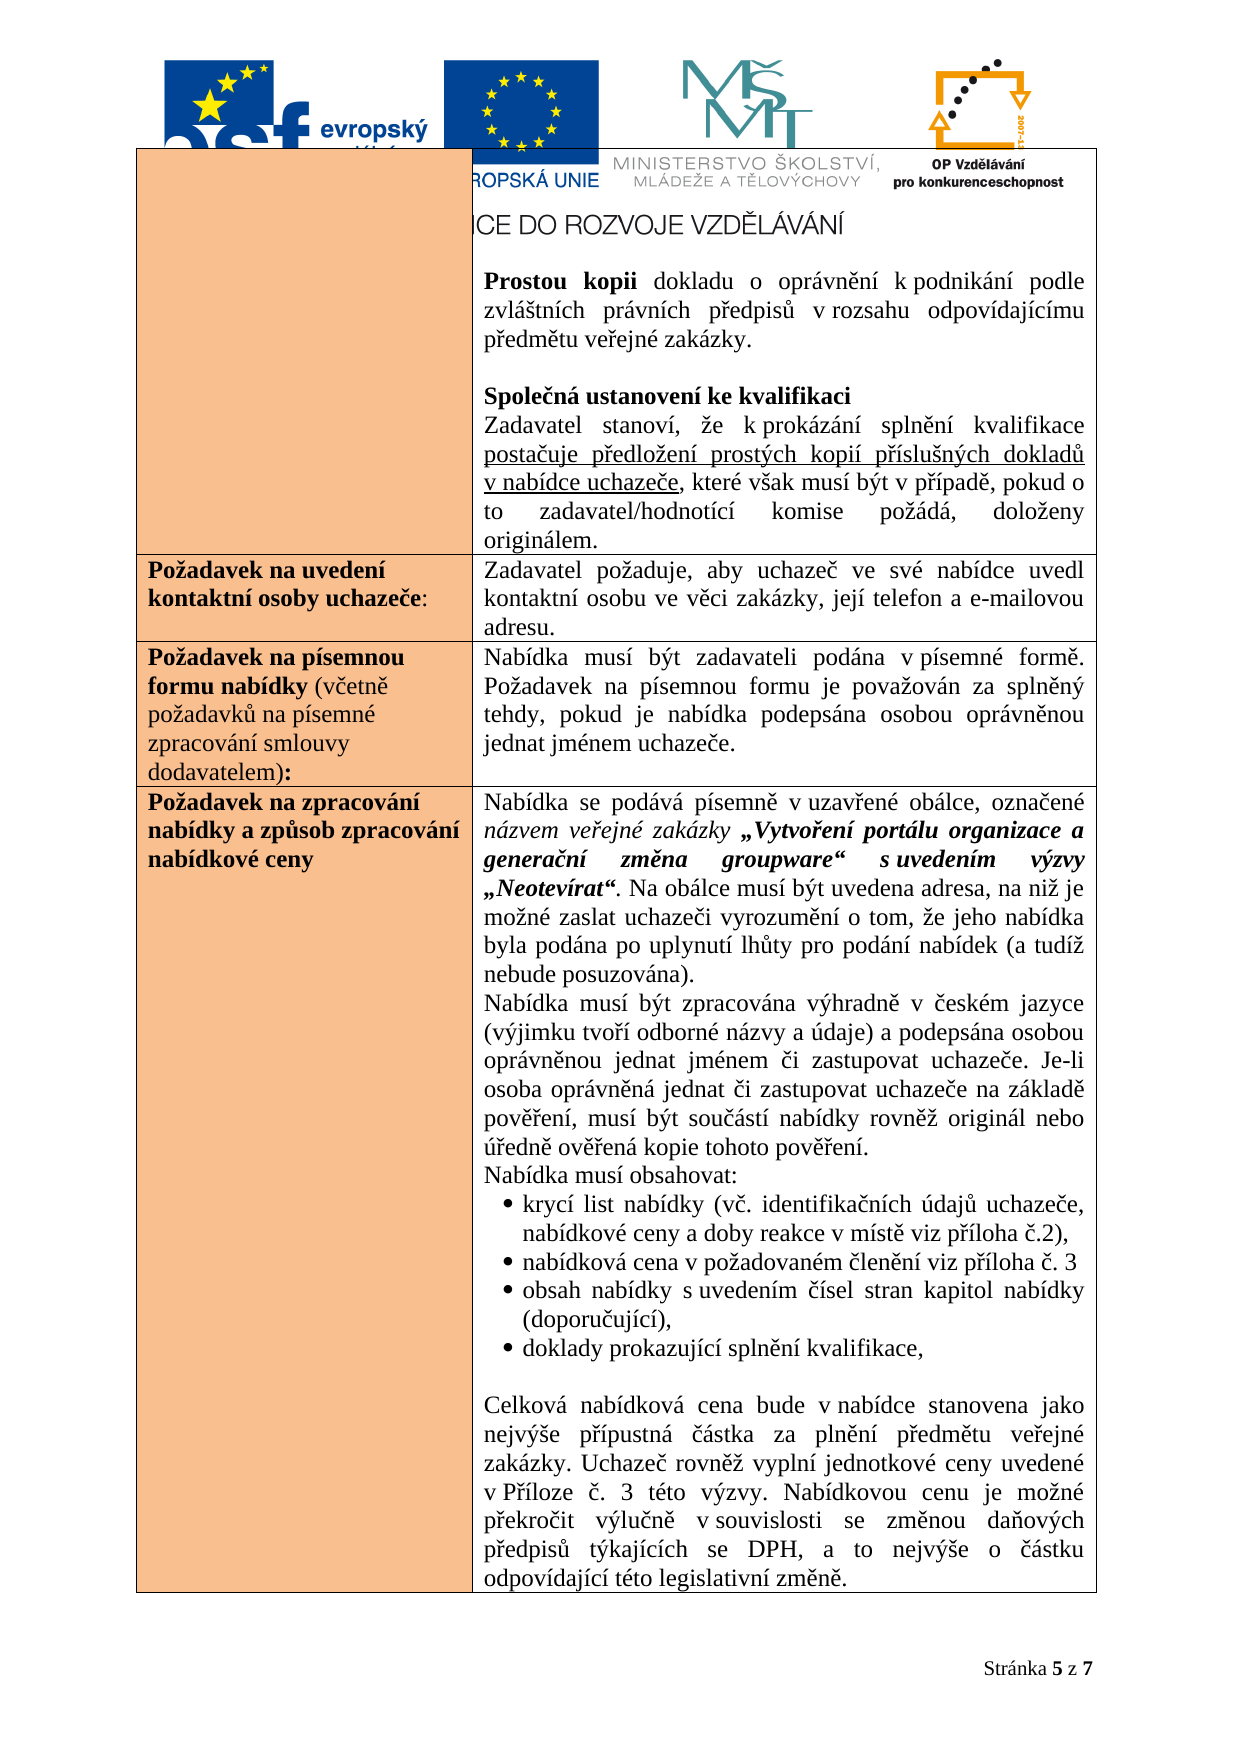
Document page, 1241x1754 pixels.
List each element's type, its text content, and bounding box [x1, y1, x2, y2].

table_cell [137, 149, 472, 554]
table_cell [473, 149, 1096, 554]
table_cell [137, 787, 472, 1592]
picture [116, 20, 1125, 267]
table_cell Nabídka musí být zadavateli podána v písemné formě. Požadavek na písemnou formu je považován za splněný tehdy, pokud je nabídka podepsána osobou oprávněnou jednat jménem uchazeče. [473, 642, 1096, 786]
table_cell Požadavek na uvedení kontaktní osoby uchazeče: [137, 555, 472, 641]
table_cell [473, 787, 1096, 1592]
table_cell Zadavatel požaduje, aby uchazeč ve své nabídce uvedl kontaktní osobu ve věci zakázky, její telefon a e-mailovou adresu. [473, 555, 1096, 641]
table_cell Požadavek na písemnou formu nabídky (včetně požadavků na písemné zpracování smlouvy dodavatelem): [137, 642, 472, 786]
